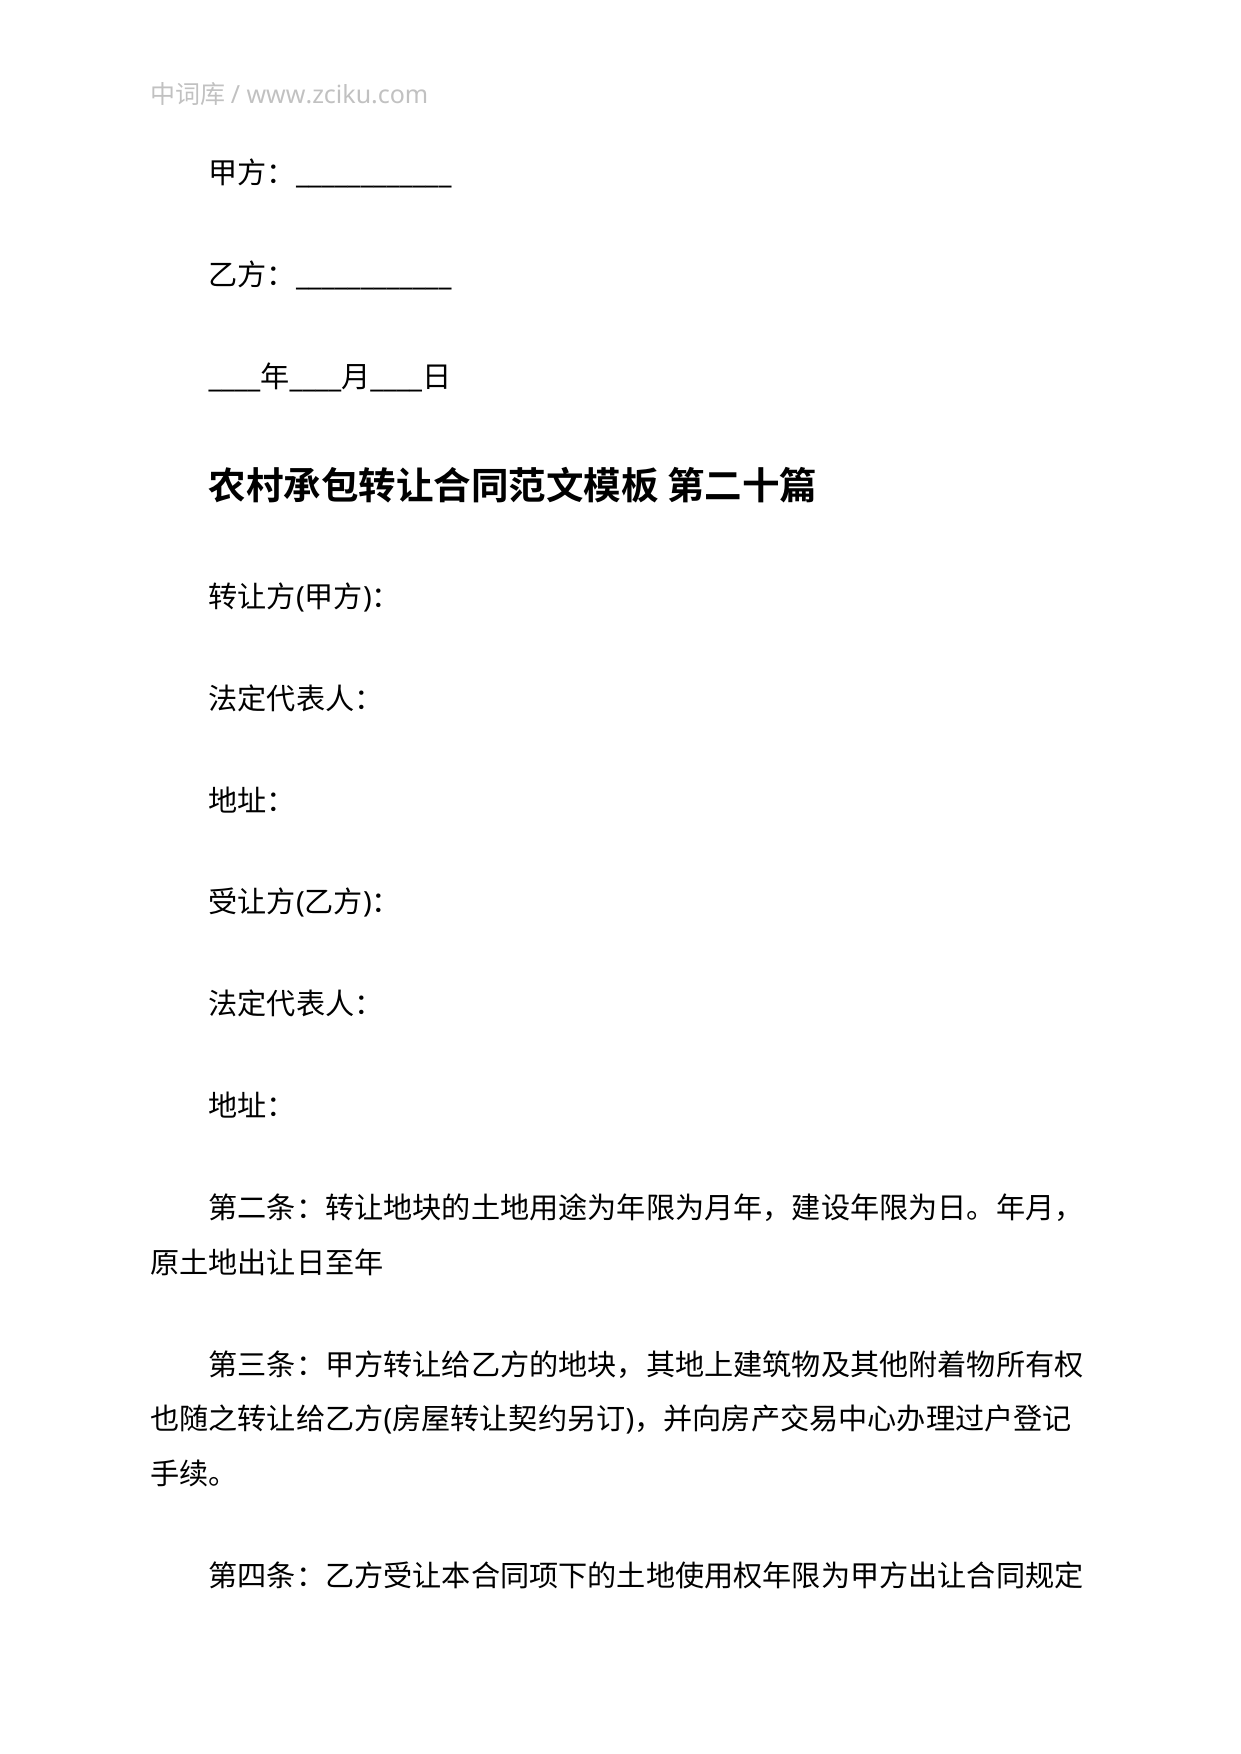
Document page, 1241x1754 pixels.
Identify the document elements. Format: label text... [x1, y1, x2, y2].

text 法定代表人： [150, 675, 1090, 718]
text 转让方(甲方)： [150, 573, 1090, 616]
text 甲方：____________ [150, 150, 1090, 192]
text 受让方(乙方)： [150, 879, 1090, 921]
text 地址： [150, 777, 1090, 819]
text 第三条：甲方转让给乙方的地块，其地上建筑物及其他附着物所有权也随之转让给乙方(房屋转让契约另订)，并向房产交易中心办理过户登记手续。 [150, 1341, 1090, 1493]
text 地址： [150, 1083, 1090, 1125]
text ____年____月____日 [150, 354, 1090, 396]
text 法定代表人： [150, 981, 1090, 1023]
text 农村承包转让合同范文模板 第二十篇 [150, 456, 1090, 510]
text 第二条：转让地块的土地用途为年限为月年，建设年限为日。年月，原土地出让日至年 [150, 1184, 1090, 1282]
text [150, 1553, 1090, 1595]
text 乙方：____________ [150, 252, 1090, 294]
